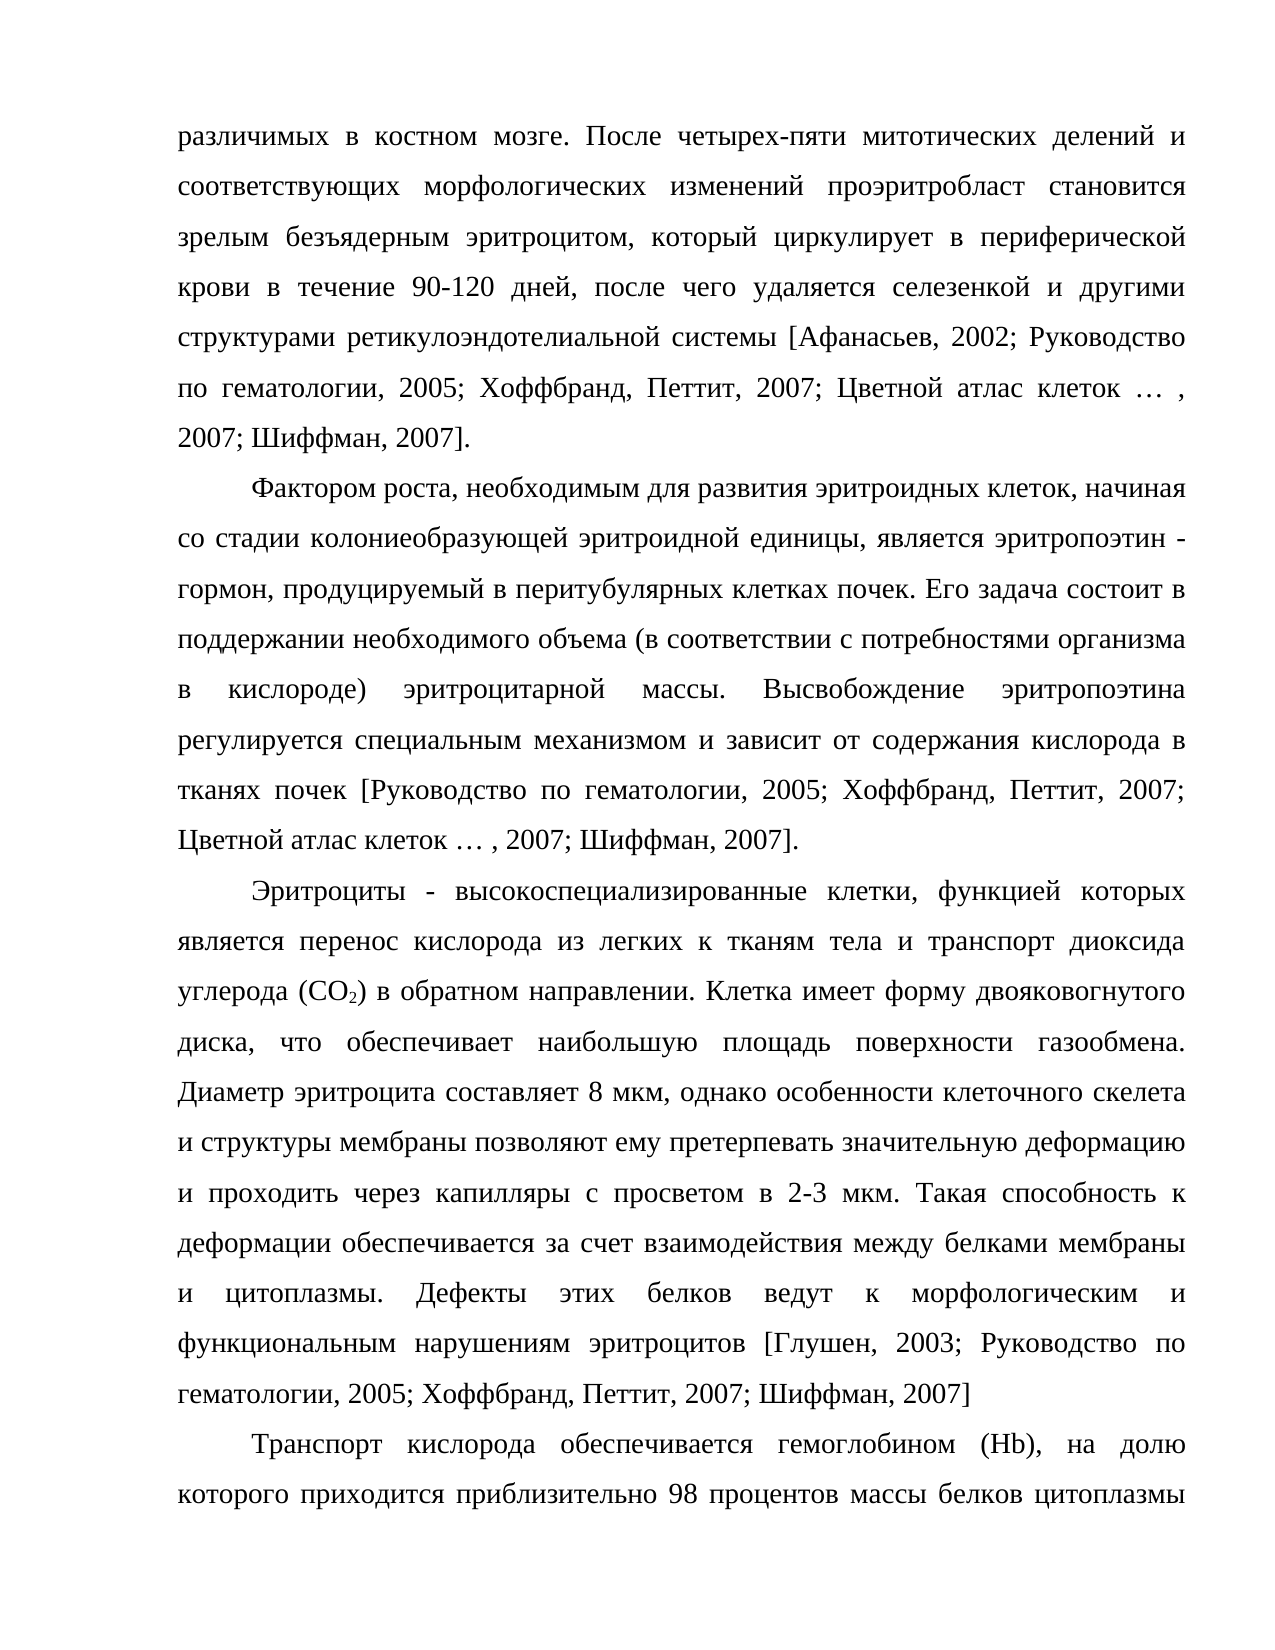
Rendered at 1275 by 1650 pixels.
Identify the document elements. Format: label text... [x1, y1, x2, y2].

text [177, 118, 1186, 453]
text Фактором роста, необходимым для развития эритроидных клеток, начиная со стадии колониеобразующей эритроидной единицы, является эритропоэтин - гормон, продуцируемый в перитубулярных клетках почек. Его задача состоит в поддержании необходимого объема (в соответствии с потребностями организма в кислороде) эритроцитарной массы. Высвобождение эритропоэтина регулируется специальным механизмом и зависит от содержания кислорода в тканях почек [Руководство по гематологии, 2005; Хоффбранд, Петтит, 2007; Цветной атлас клеток … , 2007; Шиффман, 2007]. [177, 470, 1186, 856]
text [177, 1426, 1186, 1510]
text Эритроциты - высокоспециализированные клетки, функцией которых является перенос кислорода из легких к тканям тела и транспорт диоксида углерода (CO2) в обратном направлении. Клетка имеет форму двояковогнутого диска, что обеспечивает наибольшую площадь поверхности газообмена. Диаметр эритроцита составляет 8 мкм, однако особенности клеточного скелета и структуры мембраны позволяют ему претерпевать значительную деформацию и проходить через капилляры с просветом в 2-3 мкм. Такая способность к деформации обеспечивается за счет взаимодействия между белками мембраны и цитоплазмы. Дефекты этих белков ведут к морфологическим и функциональным нарушениям эритроцитов [Глушен, 2003; Руководство по гематологии, 2005; Хоффбранд, Петтит, 2007; Шиффман, 2007] [177, 873, 1186, 1409]
